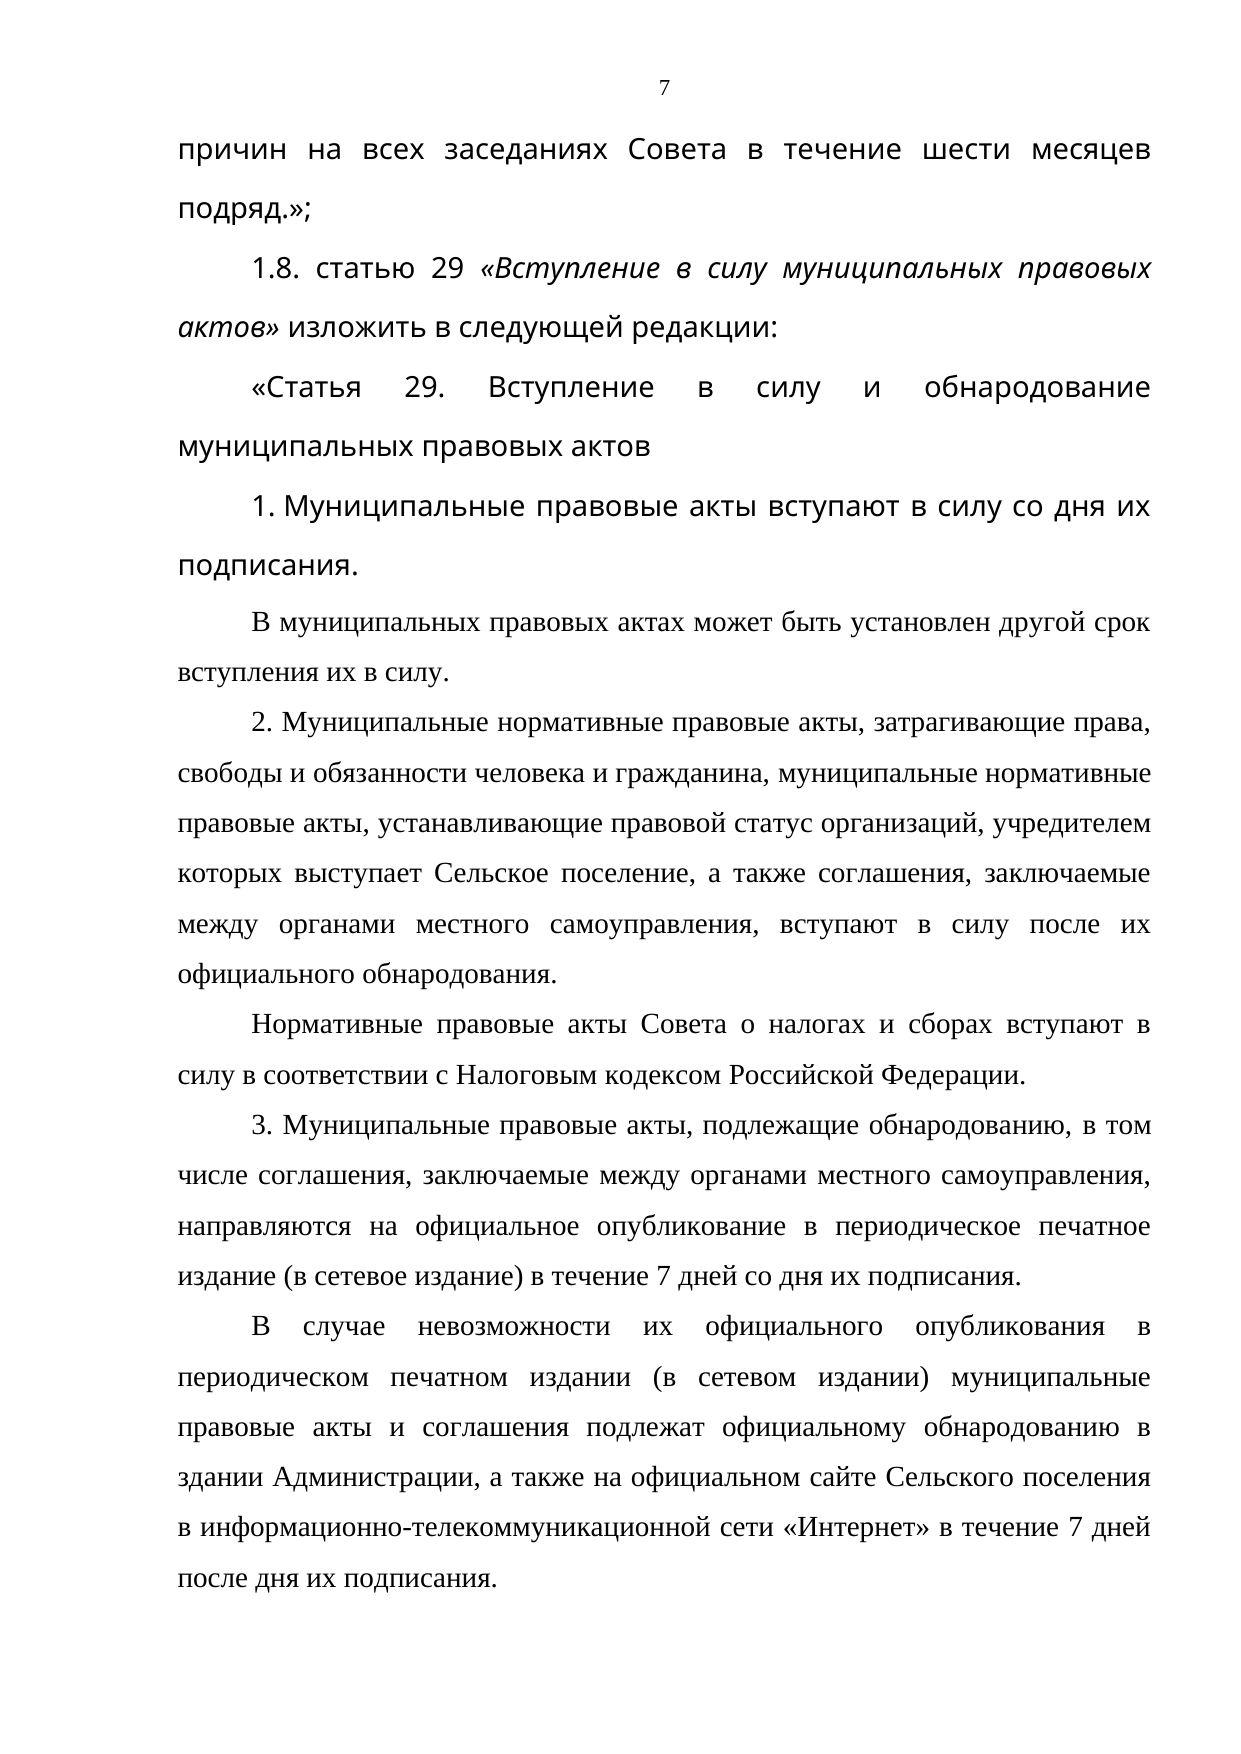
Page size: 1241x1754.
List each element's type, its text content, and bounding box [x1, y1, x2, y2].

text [177, 128, 1152, 227]
text 1.8. статью 29 «Вступление в силу муниципальных правовых актов» изложить в следующей редакции: [177, 247, 1152, 346]
text «Статья 29. Вступление в силу и обнародование муниципальных правовых актов [177, 366, 1152, 465]
text В случае невозможности их официального опубликования в периодическом печатном издании (в сетевом издании) муниципальные правовые акты и соглашения подлежат официальному обнародованию в здании Администрации, а также на официальном сайте Сельского поселения в информационно-телекоммуникационной сети «Интернет» в течение 7 дней после дня их подписания. [177, 1308, 1152, 1593]
text 2. Муниципальные нормативные правовые акты, затрагивающие права, свободы и обязанности человека и гражданина, муниципальные нормативные правовые акты, устанавливающие правовой статус организаций, учредителем которых выступает Сельское поселение, а также соглашения, заключаемые между органами местного самоуправления, вступают в силу после их официального обнародования. [177, 704, 1152, 990]
text В муниципальных правовых актах может быть установлен другой срок вступления их в силу. [177, 604, 1152, 688]
text Нормативные правовые акты Совета о налогах и сборах вступают в силу в соответствии с Налоговым кодексом Российской Федерации. [177, 1006, 1152, 1090]
text 3. Муниципальные правовые акты, подлежащие обнародованию, в том числе соглашения, заключаемые между органами местного самоуправления, направляются на официальное опубликование в периодическое печатное издание (в сетевое издание) в течение 7 дней со дня их подписания. [177, 1107, 1152, 1292]
text 1. Муниципальные правовые акты вступают в силу со дня их подписания. [177, 485, 1152, 584]
